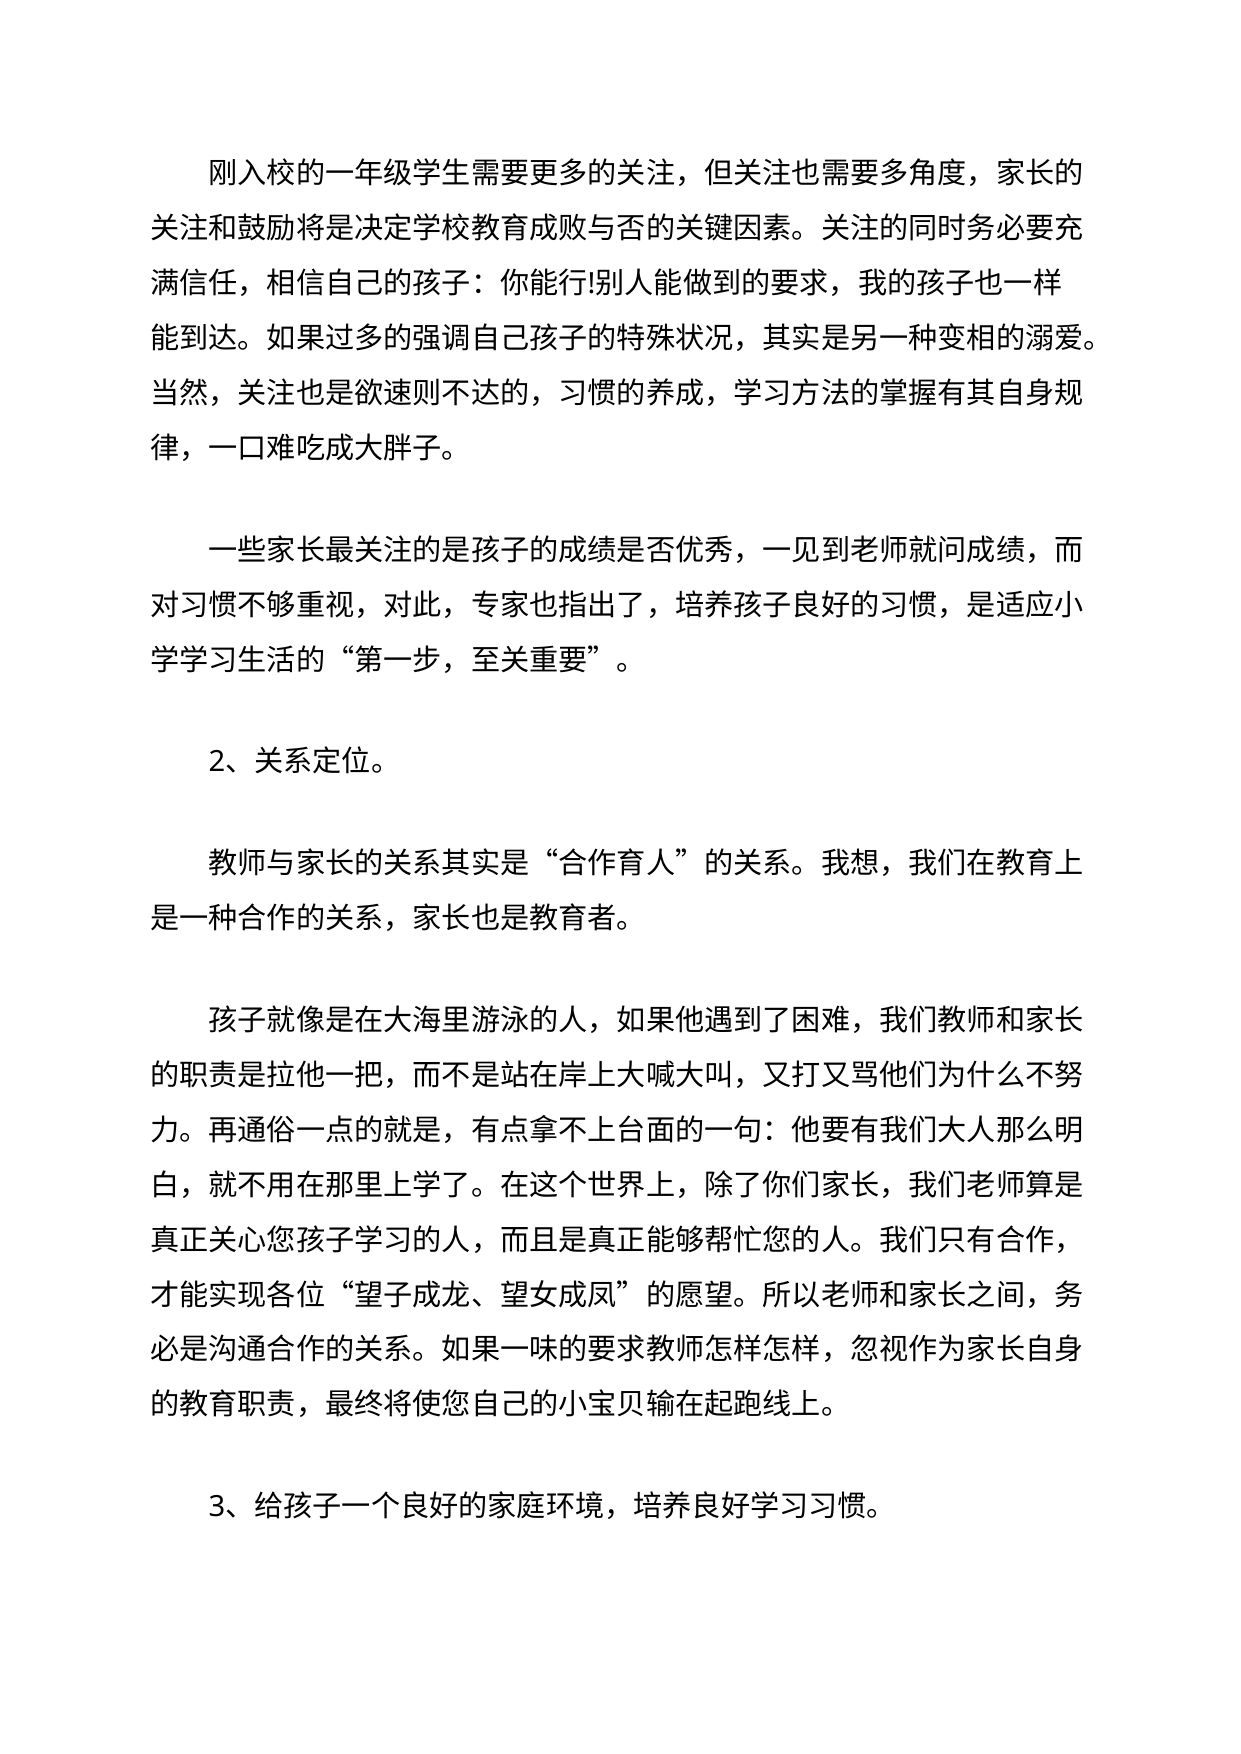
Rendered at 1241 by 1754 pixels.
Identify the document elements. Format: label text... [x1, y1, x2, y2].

text 教师与家长的关系其实是“合作育人”的关系。我想，我们在教育上是一种合作的关系，家长也是教育者。 [150, 840, 1090, 937]
text 一些家长最关注的是孩子的成绩是否优秀，一见到老师就问成绩，而对习惯不够重视，对此，专家也指出了，培养孩子良好的习惯，是适应小学学习生活的“第一步，至关重要”。 [150, 526, 1090, 678]
text 3、给孩子一个良好的家庭环境，培养良好学习习惯。 [150, 1483, 1090, 1525]
text 刚入校的一年级学生需要更多的关注，但关注也需要多角度，家长的关注和鼓励将是决定学校教育成败与否的关键因素。关注的同时务必要充满信任，相信自己的孩子：你能行!别人能做到的要求，我的孩子也一样能到达。如果过多的强调自己孩子的特殊状况，其实是另一种变相的溺爱。当然，关注也是欲速则不达的，习惯的养成，学习方法的掌握有其自身规律，一口难吃成大胖子。 [150, 150, 1090, 467]
text 2、关系定位。 [150, 738, 1090, 780]
text 孩子就像是在大海里游泳的人，如果他遇到了困难，我们教师和家长的职责是拉他一把，而不是站在岸上大喊大叫，又打又骂他们为什么不努力。再通俗一点的就是，有点拿不上台面的一句：他要有我们大人那么明白，就不用在那里上学了。在这个世界上，除了你们家长，我们老师算是真正关心您孩子学习的人，而且是真正能够帮忙您的人。我们只有合作，才能实现各位“望子成龙、望女成凤”的愿望。所以老师和家长之间，务必是沟通合作的关系。如果一味的要求教师怎样怎样，忽视作为家长自身的教育职责，最终将使您自己的小宝贝输在起跑线上。 [150, 997, 1090, 1423]
